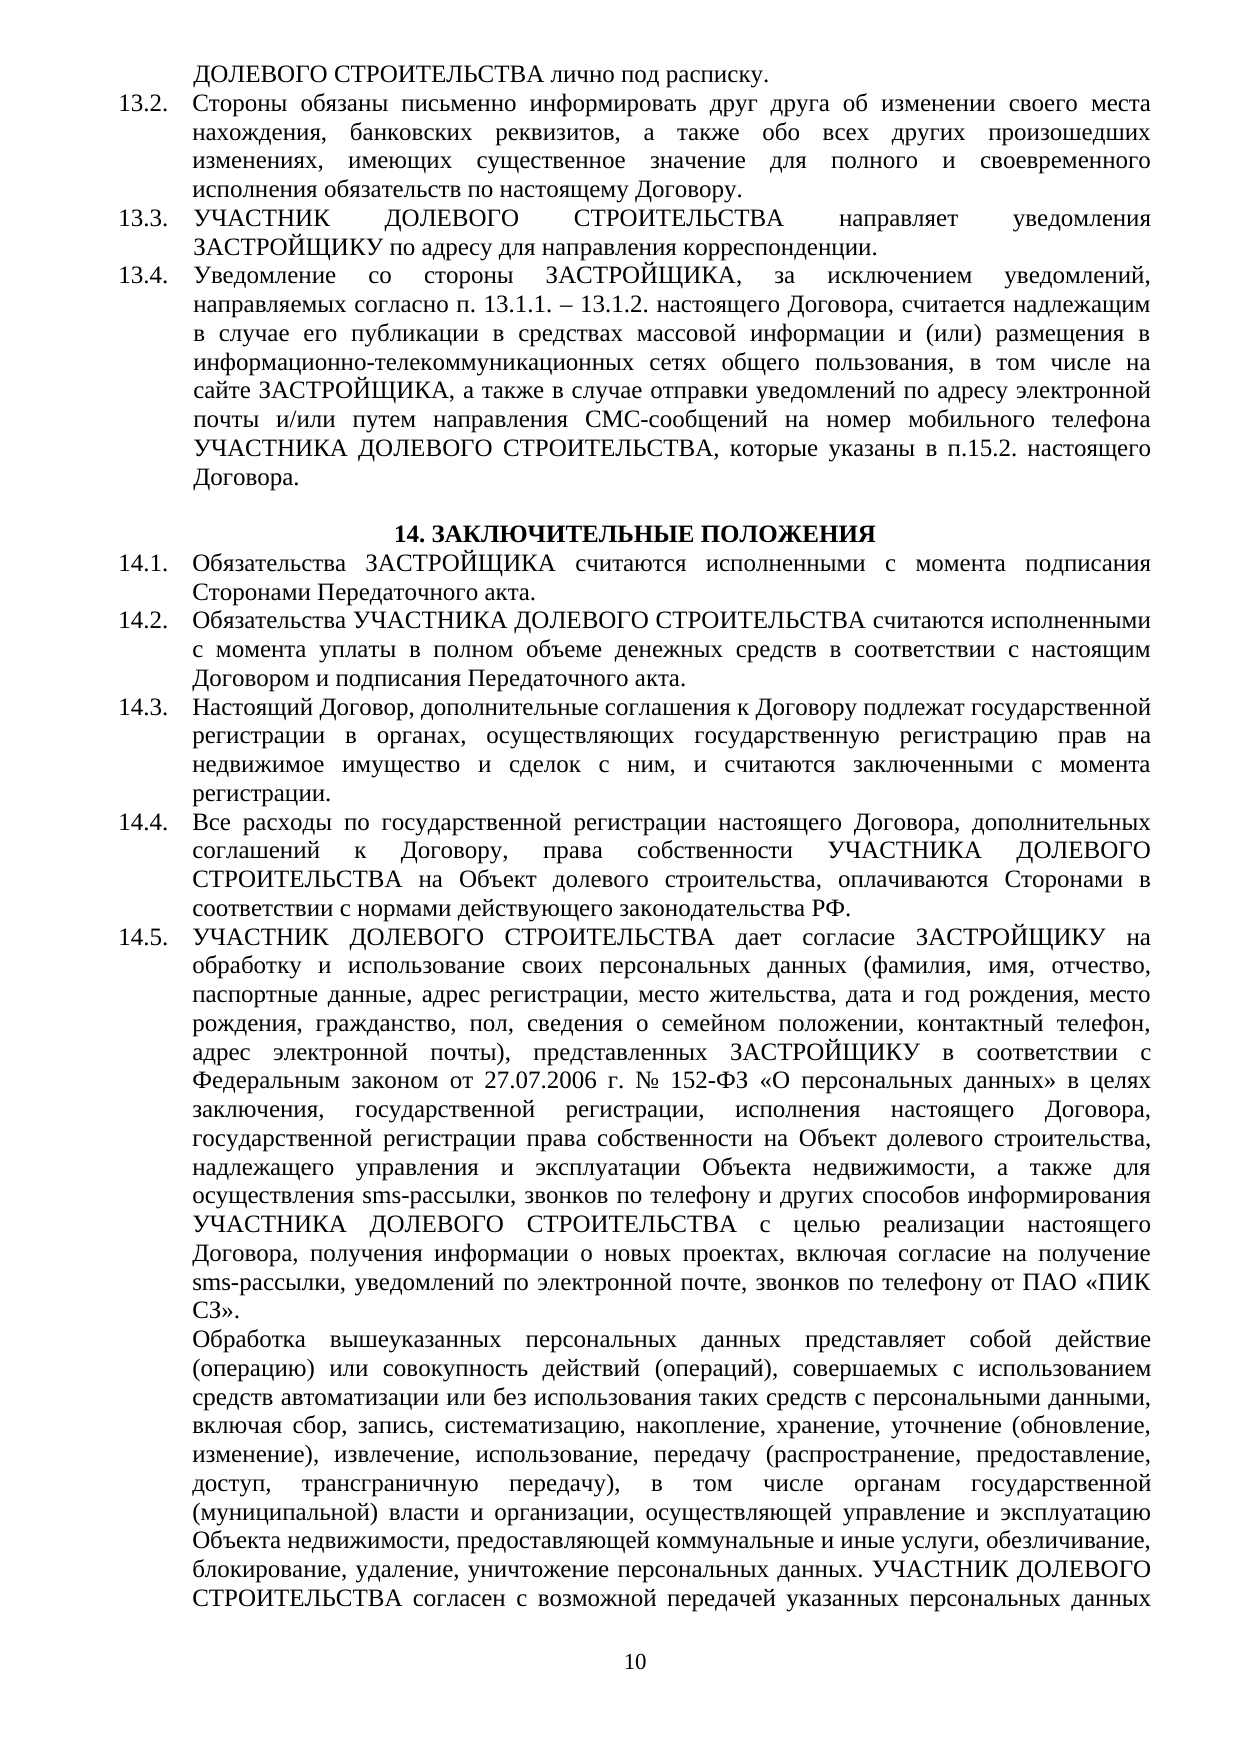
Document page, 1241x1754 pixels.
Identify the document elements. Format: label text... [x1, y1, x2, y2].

list Обязательства ЗАСТРОЙЩИКА считаются исполненными с момента подписания Сторонами Передаточного акта. [118, 548, 1152, 605]
list Обязательства УЧАСТНИКА ДОЛЕВОГО СТРОИТЕЛЬСТВА считаются исполненными с момента уплаты в полном объеме денежных средств в соответствии с настоящим Договором и подписания Передаточного акта. [118, 605, 1152, 692]
list УЧАСТНИК ДОЛЕВОГО СТРОИТЕЛЬСТВА дает согласие ЗАСТРОЙЩИКУ на обработку и использование своих персональных данных (фамилия, имя, отчество, паспортные данные, адрес регистрации, место жительства, дата и год рождения, место рождения, гражданство, пол, сведения о семейном положении, контактный телефон, адрес электронной почты), представленных ЗАСТРОЙЩИКУ в соответствии с Федеральным законом от 27.07.2006 г. № 152-ФЗ «О персональных данных» в целях заключения, государственной регистрации, исполнения настоящего Договора, государственной регистрации права собственности на Объект долевого строительства, надлежащего управления и эксплуатации Объекта недвижимости, а также для осуществления sms-рассылки, звонков по телефону и других способов информирования УЧАСТНИКА ДОЛЕВОГО СТРОИТЕЛЬСТВА с целью реализации настоящего Договора, получения информации о новых проектах, включая согласие на получение sms-рассылки, уведомлений по электронной почте, звонков по телефону от ПАО «ПИК СЗ». [118, 922, 1152, 1324]
list Настоящий Договор, дополнительные соглашения к Договору подлежат государственной регистрации в органах, осуществляющих государственную регистрацию прав на недвижимое имущество и сделок с ним, и считаются заключенными с момента регистрации. [118, 692, 1152, 807]
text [192, 1324, 1152, 1612]
list Стороны обязаны письменно информировать друг друга об изменении своего места нахождения, банковских реквизитов, а также обо всех других произошедших изменениях, имеющих существенное значение для полного и своевременного исполнения обязательств по настоящему Договору. [118, 88, 1152, 203]
list Все расходы по государственной регистрации настоящего Договора, дополнительных соглашений к Договору, права собственности УЧАСТНИКА ДОЛЕВОГО СТРОИТЕЛЬСТВА на Объект долевого строительства, оплачиваются Сторонами в соответствии с нормами действующего законодательства РФ. [118, 807, 1152, 922]
list ЗАКЛЮЧИТЕЛЬНЫЕ ПОЛОЖЕНИЯ [118, 519, 1152, 548]
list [118, 59, 1152, 88]
text 13.4. Уведомление со стороны ЗАСТРОЙЩИКА, за исключением уведомлений, направляемых согласно п. 13.1.1. – 13.1.2. настоящего Договора, считается надлежащим в случае его публикации в средствах массовой информации и (или) размещения в информационно-телекоммуникационных сетях общего пользования, в том числе на сайте ЗАСТРОЙЩИКА, а также в случае отправки уведомлений по адресу электронной почты и/или путем направления СMС-сообщений на номер мобильного телефона УЧАСТНИКА ДОЛЕВОГО СТРОИТЕЛЬСТВА, которые указаны в п.15.2. настоящего Договора. [118, 260, 1152, 490]
text 13.3. УЧАСТНИК ДОЛЕВОГО СТРОИТЕЛЬСТВА направляет уведомления ЗАСТРОЙЩИКУ по адресу для направления корреспонденции. [118, 203, 1152, 260]
